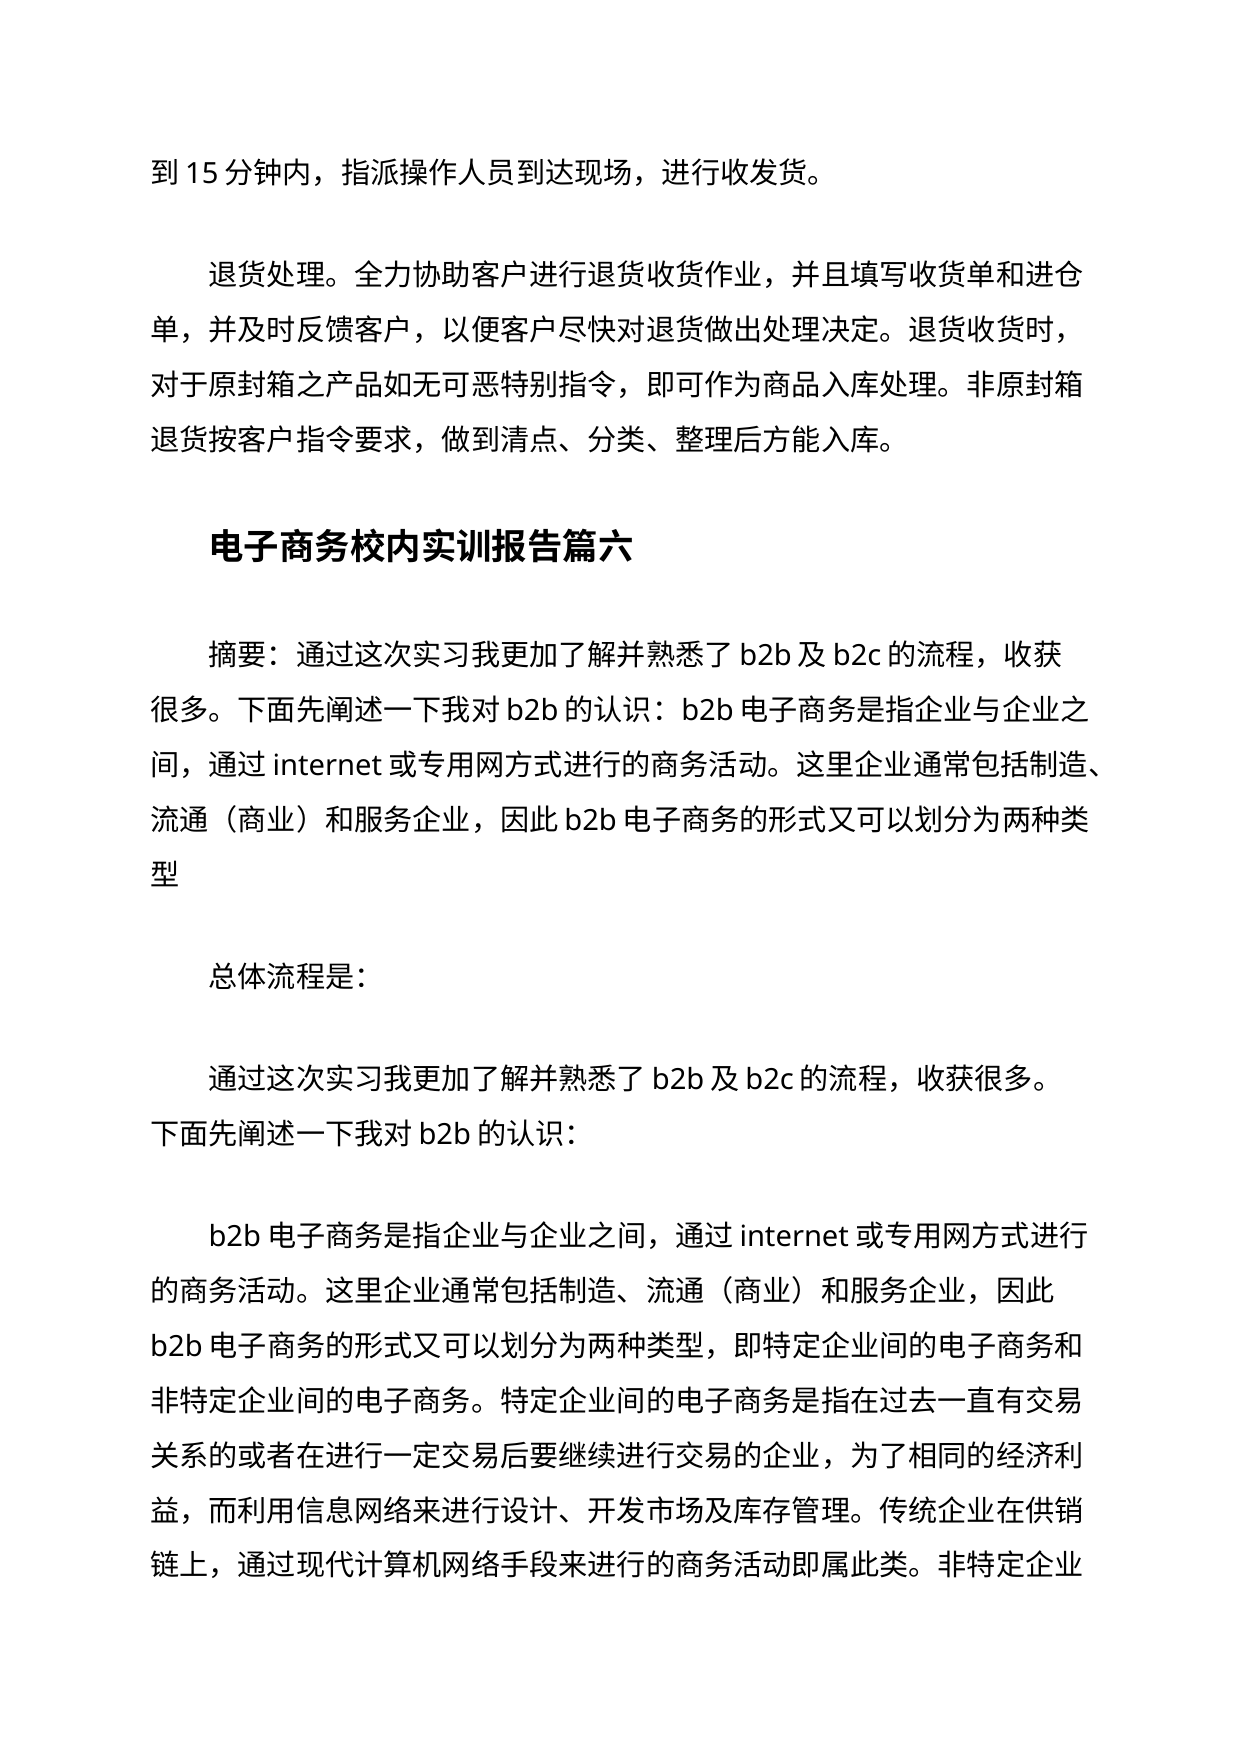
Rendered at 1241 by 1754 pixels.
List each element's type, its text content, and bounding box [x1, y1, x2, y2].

text 通过这次实习我更加了解并熟悉了b2b及b2c的流程，收获很多。下面先阐述一下我对b2b的认识： [150, 1055, 1090, 1153]
text 摘要：通过这次实习我更加了解并熟悉了b2b及b2c的流程，收获很多。下面先阐述一下我对b2b的认识：b2b电子商务是指企业与企业之间，通过internet或专用网方式进行的商务活动。这里企业通常包括制造、流通（商业）和服务企业，因此b2b电子商务的形式又可以划分为两种类型 [150, 632, 1090, 894]
text 总体流程是： [150, 954, 1090, 996]
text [150, 1212, 1090, 1584]
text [150, 150, 1090, 192]
text 电子商务校内实训报告篇六 [150, 518, 1090, 570]
text 退货处理。全力协助客户进行退货收货作业，并且填写收货单和进仓单，并及时反馈客户，以便客户尽快对退货做出处理决定。退货收货时，对于原封箱之产品如无可恶特别指令，即可作为商品入库处理。非原封箱退货按客户指令要求，做到清点、分类、整理后方能入库。 [150, 252, 1090, 459]
